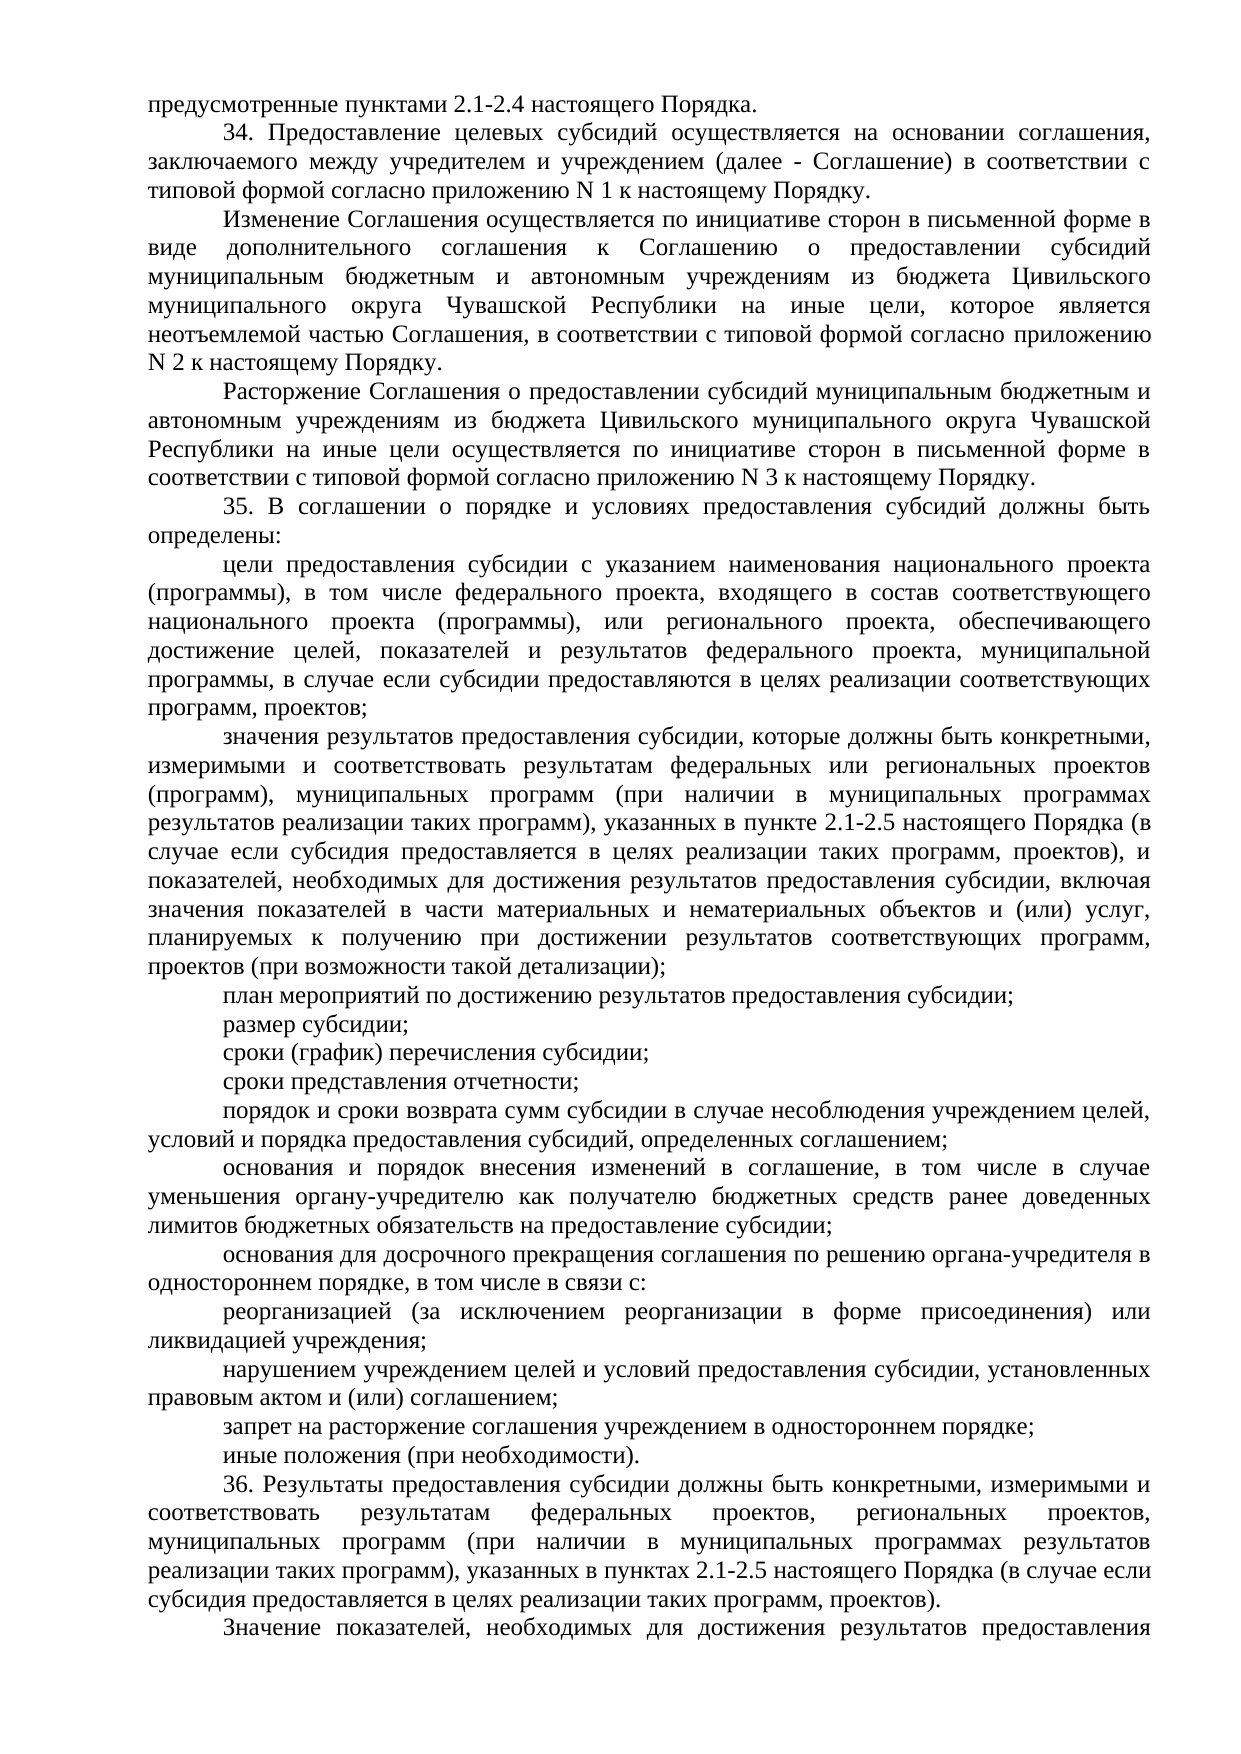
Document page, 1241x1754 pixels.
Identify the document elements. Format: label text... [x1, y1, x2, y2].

text значения результатов предоставления субсидии, которые должны быть конкретными, измеримыми и соответствовать результатам федеральных или региональных проектов (программ), муниципальных программ (при наличии в муниципальных программах результатов реализации таких программ), указанных в пункте 2.1-2.5 настоящего Порядка (в случае если субсидия предоставляется в целях реализации таких программ, проектов), и показателей, необходимых для достижения результатов предоставления субсидии, включая значения показателей в части материальных и нематериальных объектов и (или) услуг, планируемых к получению при достижении результатов соответствующих программ, проектов (при возможности такой детализации); [148, 721, 1152, 980]
text Изменение Соглашения осуществляется по инициативе сторон в письменной форме в виде дополнительного соглашения к Соглашению о предоставлении субсидий муниципальным бюджетным и автономным учреждениям из бюджета Цивильского муниципального округа Чувашской Республики на иные цели, которое является неотъемлемой частью Соглашения, в соответствии с типовой формой согласно приложению N 2 к настоящему Порядку. [148, 204, 1152, 376]
text размер субсидии; [148, 1009, 1152, 1037]
text Расторжение Соглашения о предоставлении субсидий муниципальным бюджетным и автономным учреждениям из бюджета Цивильского муниципального округа Чувашской Республики на иные цели осуществляется по инициативе сторон в письменной форме в соответствии с типовой формой согласно приложению N 3 к настоящему Порядку. [148, 376, 1152, 491]
text реорганизацией (за исключением реорганизации в форме присоединения) или ликвидацией учреждения; [148, 1296, 1152, 1354]
text 36. Результаты предоставления субсидии должны быть конкретными, измеримыми и соответствовать результатам федеральных проектов, региональных проектов, муниципальных программ (при наличии в муниципальных программах результатов реализации таких программ), указанных в пунктах 2.1-2.5 настоящего Порядка (в случае если субсидия предоставляется в целях реализации таких программ, проектов). [148, 1469, 1152, 1612]
text запрет на расторжение соглашения учреждением в одностороннем порядке; [148, 1411, 1152, 1440]
text сроки представления отчетности; [148, 1066, 1152, 1095]
text план мероприятий по достижению результатов предоставления субсидии; [148, 980, 1152, 1009]
text основания и порядок внесения изменений в соглашение, в том числе в случае уменьшения органу-учредителю как получателю бюджетных средств ранее доведенных лимитов бюджетных обязательств на предоставление субсидии; [148, 1152, 1152, 1239]
text основания для досрочного прекращения соглашения по решению органа-учредителя в одностороннем порядке, в том числе в связи с: [148, 1239, 1152, 1296]
text нарушением учреждением целей и условий предоставления субсидии, установленных правовым актом и (или) соглашением; [148, 1354, 1152, 1411]
text иные положения (при необходимости). [148, 1440, 1152, 1469]
text порядок и сроки возврата сумм субсидии в случае несоблюдения учреждением целей, условий и порядка предоставления субсидий, определенных соглашением; [148, 1095, 1152, 1152]
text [148, 1612, 1152, 1641]
text 34. Предоставление целевых субсидий осуществляется на основании соглашения, заключаемого между учредителем и учреждением (далее - Соглашение) в соответствии с типовой формой согласно приложению N 1 к настоящему Порядку. [148, 117, 1152, 204]
text сроки (график) перечисления субсидии; [148, 1037, 1152, 1066]
text 35. В соглашении о порядке и условиях предоставления субсидий должны быть определены: [148, 491, 1152, 549]
text цели предоставления субсидии с указанием наименования национального проекта (программы), в том числе федерального проекта, входящего в состав соответствующего национального проекта (программы), или регионального проекта, обеспечивающего достижение целей, показателей и результатов федерального проекта, муниципальной программы, в случае если субсидии предоставляются в целях реализации соответствующих программ, проектов; [148, 549, 1152, 721]
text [148, 89, 1152, 117]
